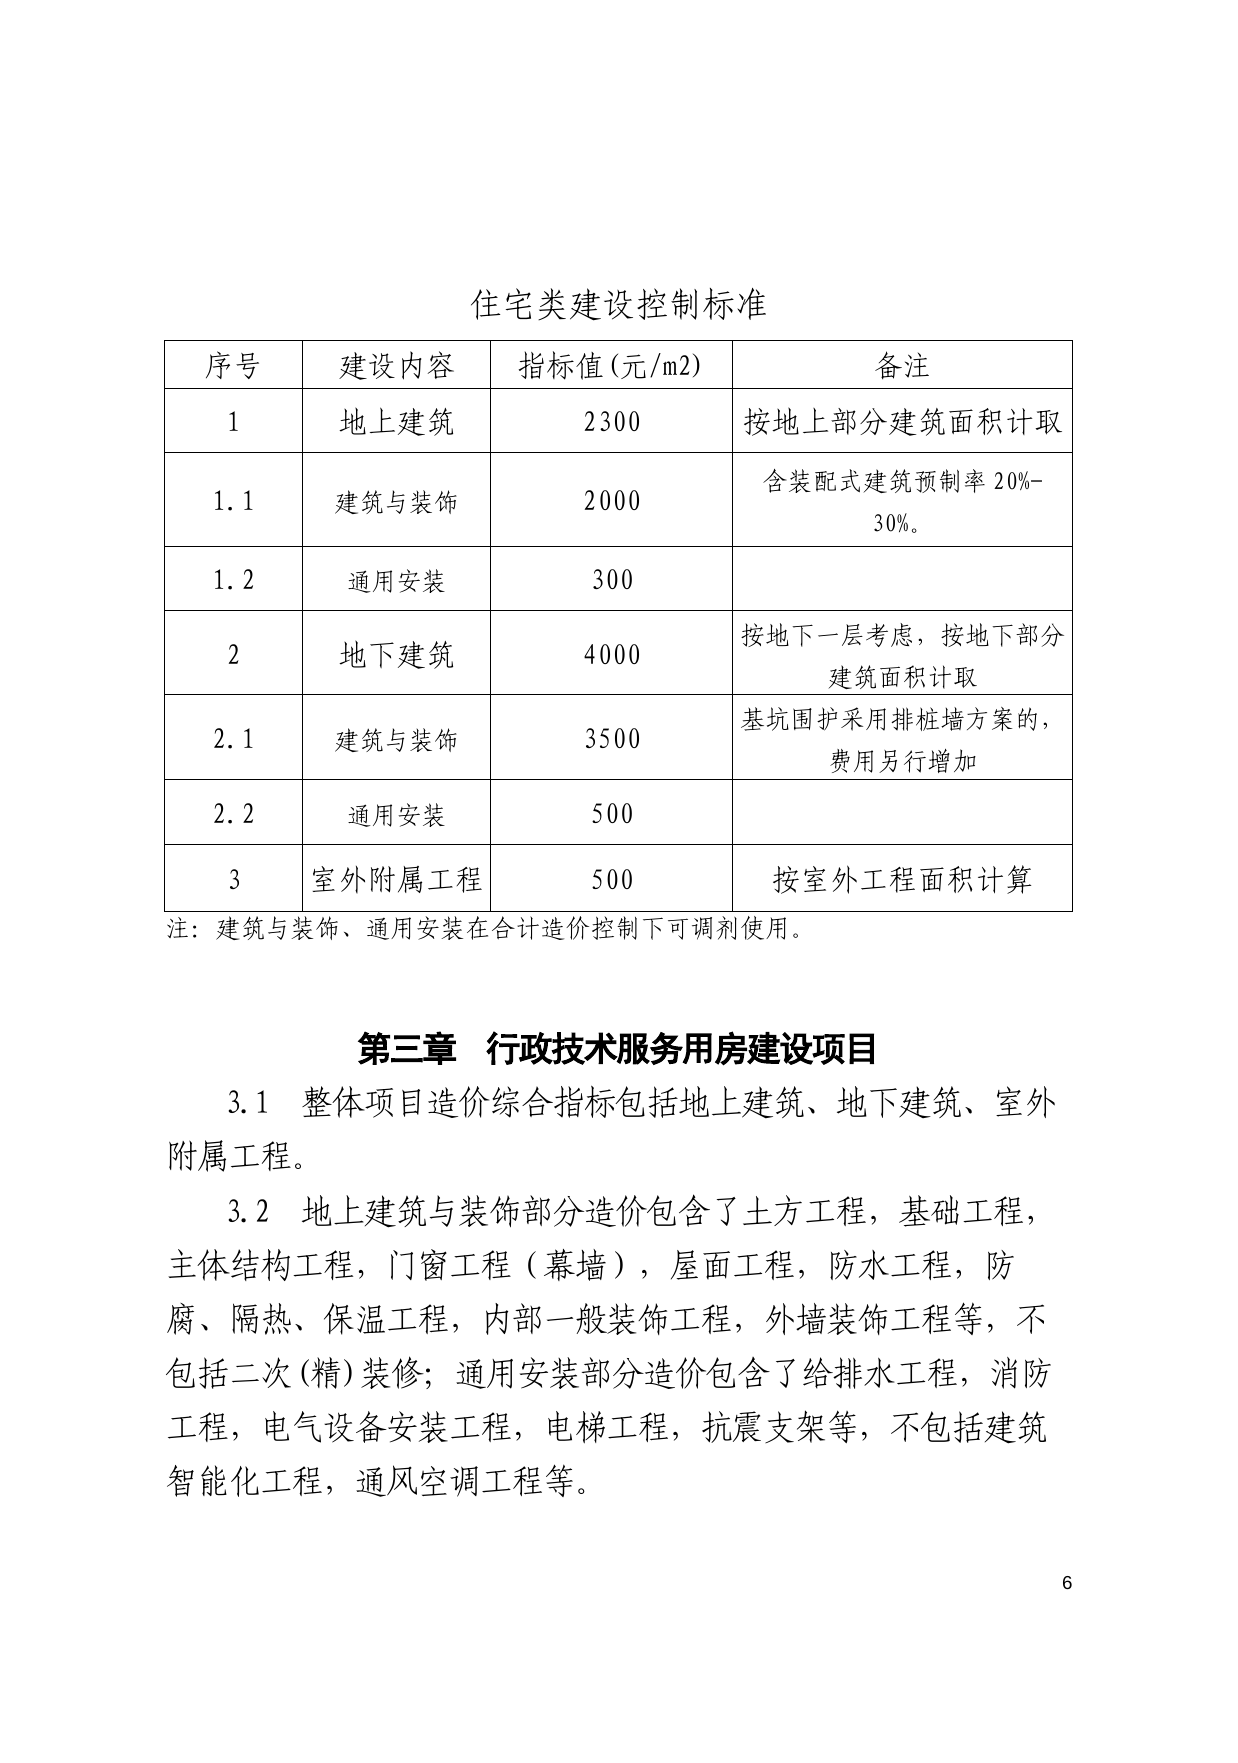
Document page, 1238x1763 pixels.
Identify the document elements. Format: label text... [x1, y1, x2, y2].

table_cell 2.1 [165, 695, 302, 779]
table_cell 按地下一层考虑，按地下部分建筑面积计取 [733, 611, 1072, 694]
table_cell 4000 [491, 611, 732, 694]
table_cell 2000 [491, 453, 732, 546]
table_cell 含装配式建筑预制率20%-30%。 [733, 453, 1072, 546]
table_cell 500 [491, 780, 732, 844]
table_header 建设内容 [303, 341, 490, 387]
table_cell 按室外工程面积计算 [733, 845, 1072, 911]
table_cell 2.2 [165, 780, 302, 844]
table_cell 通用安装 [303, 547, 490, 610]
text 注：建筑与装饰、通用安装在合计造价控制下可调剂使用。 [165, 912, 1072, 941]
table_cell [733, 780, 1072, 844]
table_cell 1 [165, 389, 302, 452]
table_cell 按地上部分建筑面积计取 [733, 389, 1072, 452]
table_cell 建筑与装饰 [303, 695, 490, 779]
text 住宅类建设控制标准 [165, 273, 1072, 327]
table_header 指标值(元/m2) [491, 341, 732, 387]
table_header 备注 [733, 341, 1072, 387]
table_cell 500 [491, 845, 732, 911]
table_cell 室外附属工程 [303, 845, 490, 911]
table_cell 建筑与装饰 [303, 453, 490, 546]
text 第三章 行政技术服务用房建设项目 [165, 1017, 1072, 1071]
table_cell 地下建筑 [303, 611, 490, 694]
table_header 序号 [165, 341, 302, 387]
table_cell 基坑围护采用排桩墙方案的，费用另行增加 [733, 695, 1072, 779]
text 3.1 整体项目造价综合指标包括地上建筑、地下建筑、室外附属工程。 [165, 1071, 1072, 1180]
table_cell 300 [491, 547, 732, 610]
table_cell 3500 [491, 695, 732, 779]
table_cell 2 [165, 611, 302, 694]
table_cell 1.2 [165, 547, 302, 610]
table_cell 通用安装 [303, 780, 490, 844]
text 3.2 地上建筑与装饰部分造价包含了土方工程，基础工程，主体结构工程，门窗工程（幕墙），屋面工程，防水工程，防腐、隔热、保温工程，内部一般装饰工程，外墙装饰工程等，不包括二次(精)装修；通用安装部分造价包含了给排水工程，消防工程，电气设备安装工程，电梯工程，抗震支架等，不包括建筑智能化工程，通风空调工程等。 [165, 1180, 1072, 1505]
table_cell 3 [165, 845, 302, 911]
table_cell [733, 547, 1072, 610]
table_cell 2300 [491, 389, 732, 452]
table_cell 1.1 [165, 453, 302, 546]
table_cell 地上建筑 [303, 389, 490, 452]
